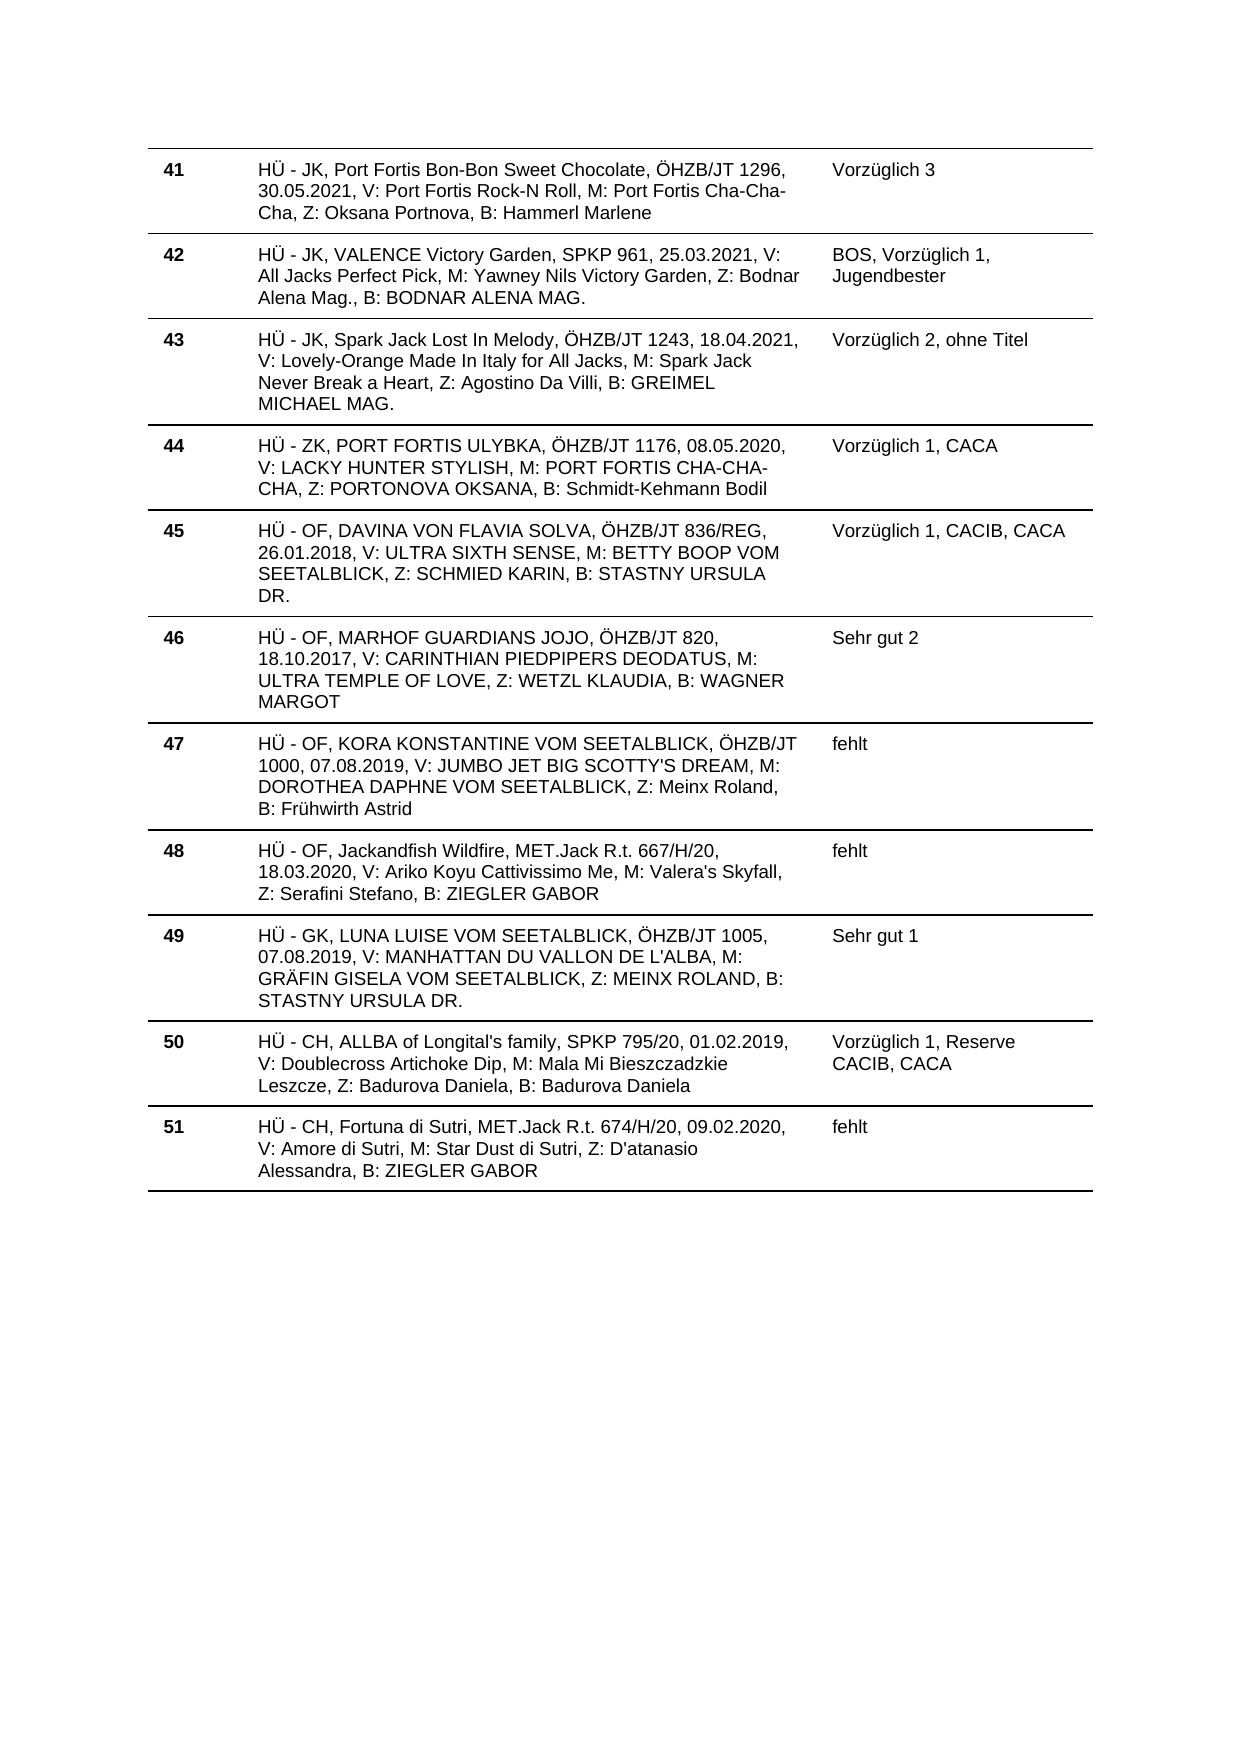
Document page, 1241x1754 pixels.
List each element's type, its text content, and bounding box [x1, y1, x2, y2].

table_cell fehlt [816, 1107, 1093, 1190]
table_cell HÜ - JK, Port Fortis Bon-Bon Sweet Chocolate, ÖHZB/JT 1296, 30.05.2021, V: Port Fortis Rock-N Roll, M: Port Fortis Cha-Cha-Cha, Z: Oksana Portnova, B: Hammerl Marlene [242, 149, 816, 233]
table_cell Vorzüglich 1, CACA [816, 426, 1093, 509]
table_cell HÜ - GK, LUNA LUISE VOM SEETALBLICK, ÖHZB/JT 1005, 07.08.2019, V: MANHATTAN DU VALLON DE L'ALBA, M: GRÄFIN GISELA VOM SEETALBLICK, Z: MEINX ROLAND, B: STASTNY URSULA DR. [242, 916, 816, 1020]
table_cell HÜ - JK, VALENCE Victory Garden, SPKP 961, 25.03.2021, V: All Jacks Perfect Pick, M: Yawney Nils Victory Garden, Z: Bodnar Alena Mag., B: BODNAR ALENA MAG. [242, 234, 816, 318]
table_cell Vorzüglich 2, ohne Titel [816, 319, 1093, 424]
table_cell HÜ - ZK, PORT FORTIS ULYBKA, ÖHZB/JT 1176, 08.05.2020, V: LACKY HUNTER STYLISH, M: PORT FORTIS CHA-CHA-CHA, Z: PORTONOVA OKSANA, B: Schmidt-Kehmann Bodil [242, 426, 816, 509]
table_cell HÜ - OF, DAVINA VON FLAVIA SOLVA, ÖHZB/JT 836/REG, 26.01.2018, V: ULTRA SIXTH SENSE, M: BETTY BOOP VOM SEETALBLICK, Z: SCHMIED KARIN, B: STASTNY URSULA DR. [242, 511, 816, 616]
table_cell HÜ - JK, Spark Jack Lost In Melody, ÖHZB/JT 1243, 18.04.2021, V: Lovely-Orange Made In Italy for All Jacks, M: Spark Jack Never Break a Heart, Z: Agostino Da Villi, B: GREIMEL MICHAEL MAG. [242, 319, 816, 424]
table_cell fehlt [816, 831, 1093, 914]
table_cell 47 [148, 724, 242, 829]
table_cell Sehr gut 1 [816, 916, 1093, 1020]
table_cell HÜ - CH, Fortuna di Sutri, MET.Jack R.t. 674/H/20, 09.02.2020, V: Amore di Sutri, M: Star Dust di Sutri, Z: D'atanasio Alessandra, B: ZIEGLER GABOR [242, 1107, 816, 1190]
table_cell Vorzüglich 1, CACIB, CACA [816, 511, 1093, 616]
table_cell 44 [148, 426, 242, 509]
table_cell BOS, Vorzüglich 1, Jugendbester [816, 234, 1093, 318]
table_cell Sehr gut 2 [816, 617, 1093, 722]
table_cell 51 [148, 1107, 242, 1190]
table_cell fehlt [816, 724, 1093, 829]
table_cell 45 [148, 511, 242, 616]
table_cell Vorzüglich 1, Reserve CACIB, CACA [816, 1022, 1093, 1105]
table_cell 42 [148, 234, 242, 318]
table_cell 46 [148, 617, 242, 722]
table_cell Vorzüglich 3 [816, 149, 1093, 233]
table_cell HÜ - OF, KORA KONSTANTINE VOM SEETALBLICK, ÖHZB/JT 1000, 07.08.2019, V: JUMBO JET BIG SCOTTY'S DREAM, M: DOROTHEA DAPHNE VOM SEETALBLICK, Z: Meinx Roland, B: Frühwirth Astrid [242, 724, 816, 829]
table_cell 48 [148, 831, 242, 914]
table_cell HÜ - OF, Jackandfish Wildfire, MET.Jack R.t. 667/H/20, 18.03.2020, V: Ariko Koyu Cattivissimo Me, M: Valera's Skyfall, Z: Serafini Stefano, B: ZIEGLER GABOR [242, 831, 816, 914]
table_cell 50 [148, 1022, 242, 1105]
table_cell 49 [148, 916, 242, 1020]
table_cell 43 [148, 319, 242, 424]
table_cell HÜ - OF, MARHOF GUARDIANS JOJO, ÖHZB/JT 820, 18.10.2017, V: CARINTHIAN PIEDPIPERS DEODATUS, M: ULTRA TEMPLE OF LOVE, Z: WETZL KLAUDIA, B: WAGNER MARGOT [242, 617, 816, 722]
table_cell 41 [148, 149, 242, 233]
table_cell HÜ - CH, ALLBA of Longital's family, SPKP 795/20, 01.02.2019, V: Doublecross Artichoke Dip, M: Mala Mi Bieszczadzkie Leszcze, Z: Badurova Daniela, B: Badurova Daniela [242, 1022, 816, 1105]
